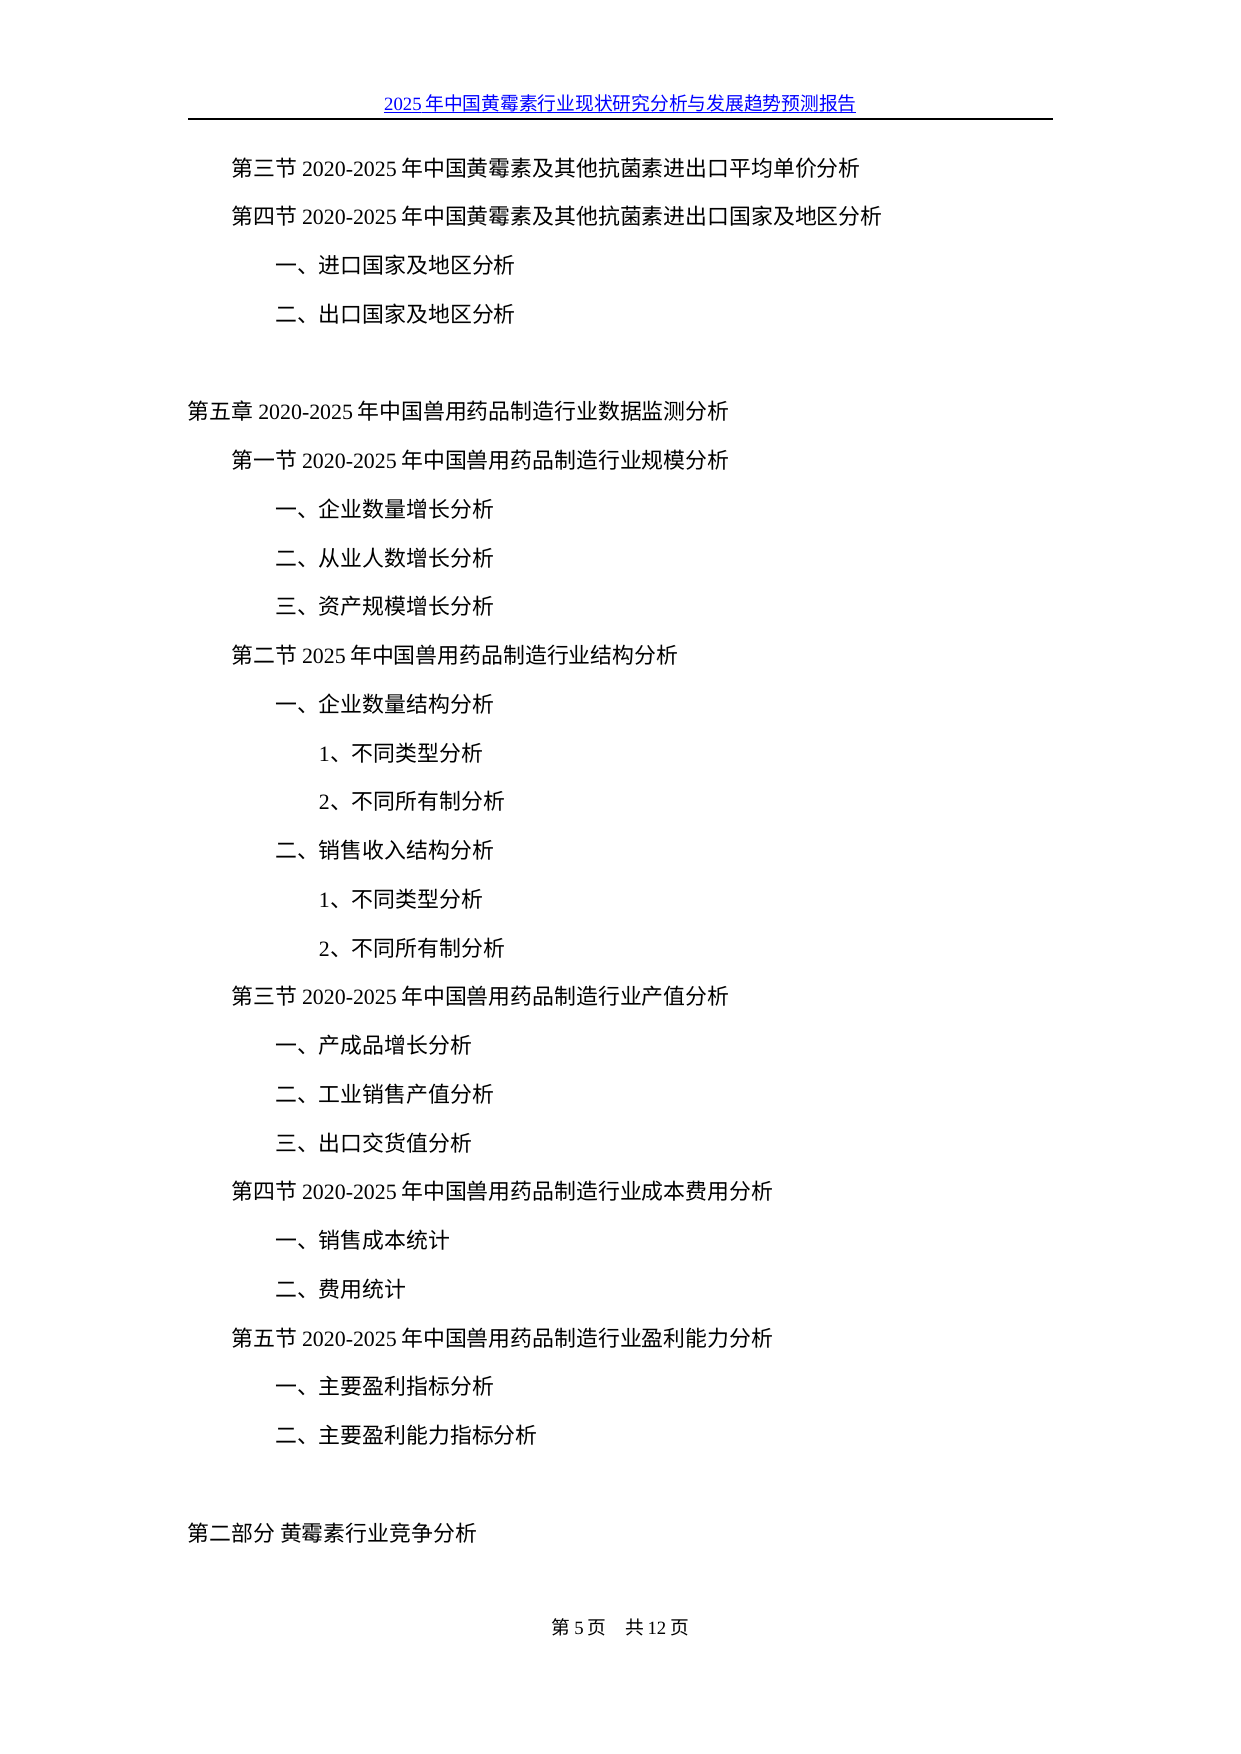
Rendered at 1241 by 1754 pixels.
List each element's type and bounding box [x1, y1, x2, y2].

text [187, 150, 1053, 1548]
